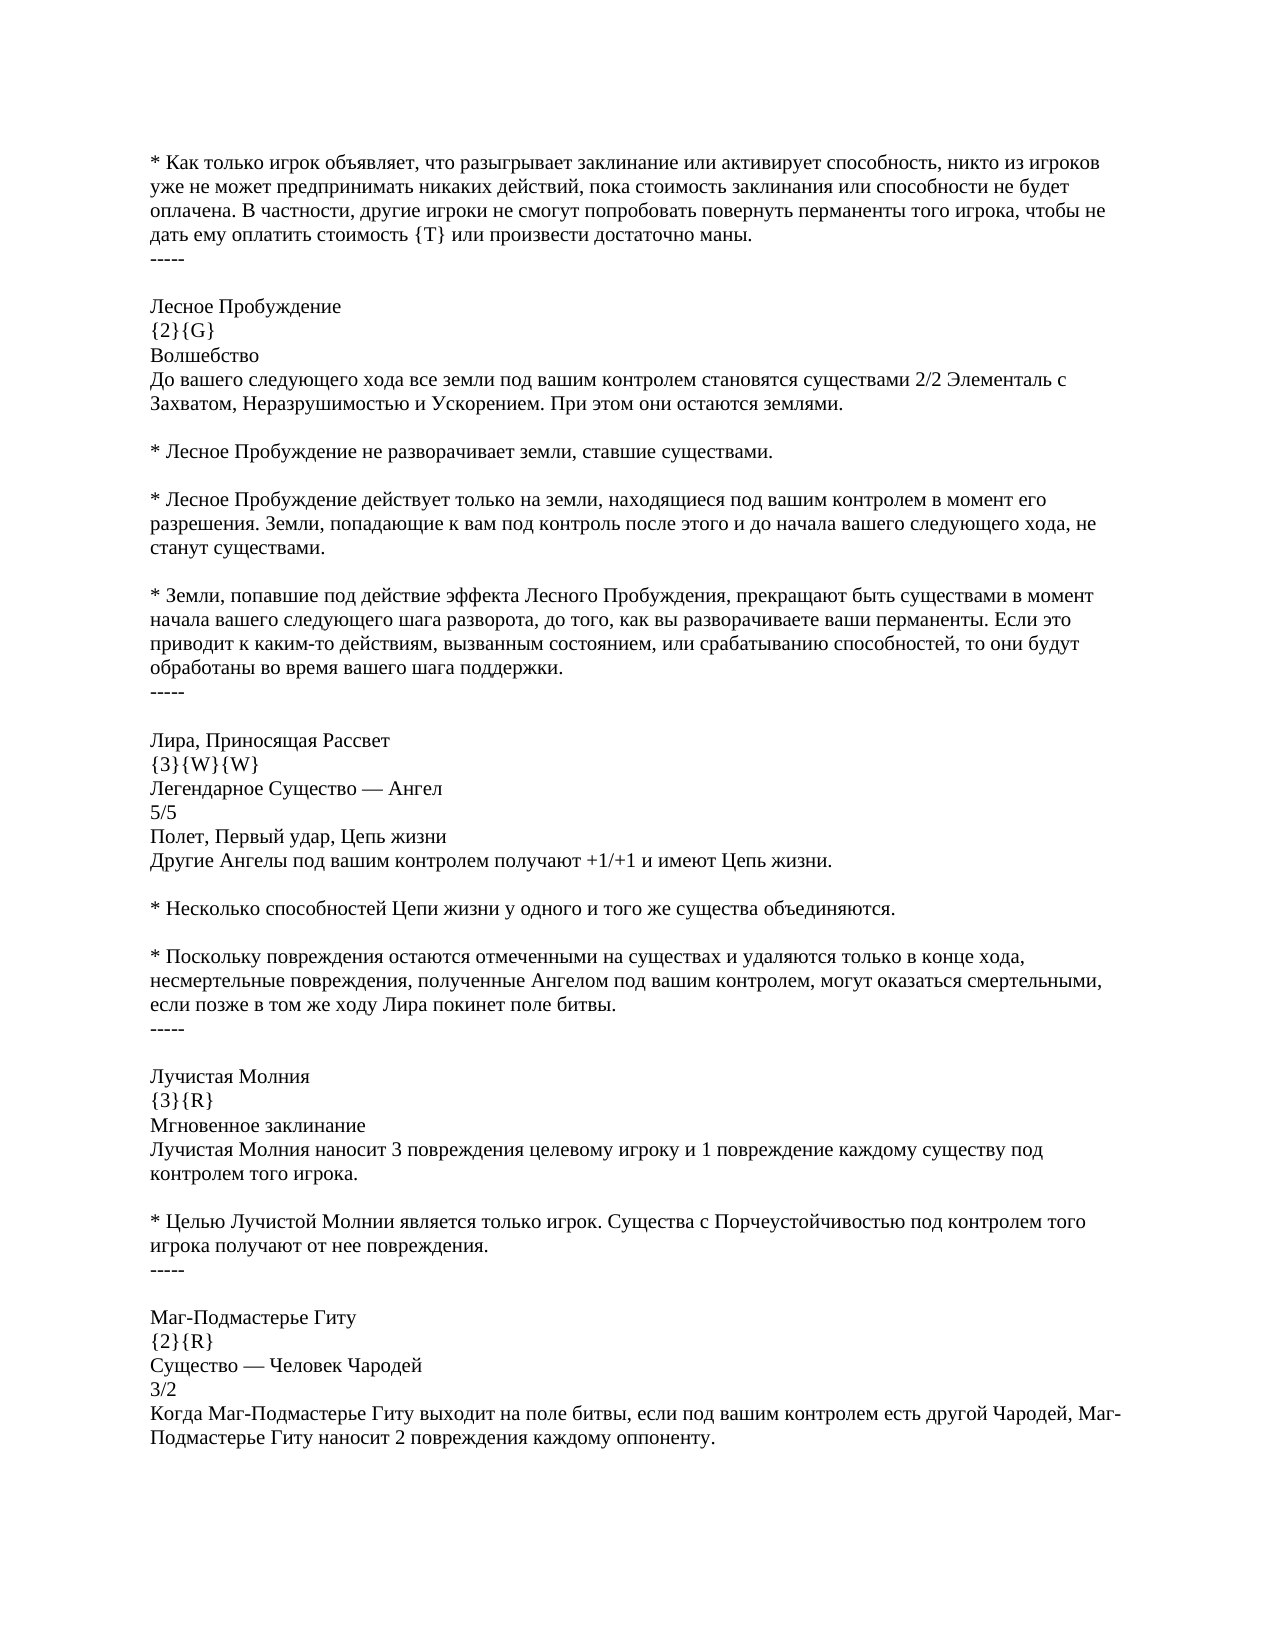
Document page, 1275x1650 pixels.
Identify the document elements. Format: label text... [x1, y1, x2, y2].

text {3}{R} [150, 1088, 1125, 1112]
text Лучистая Молния наносит 3 повреждения целевому игроку и 1 повреждение каждому существу под контролем того игрока. [150, 1137, 1125, 1185]
text Когда Маг-Подмастерье Гиту выходит на поле битвы, если под вашим контролем есть другой Чародей, Маг-Подмастерье Гиту наносит 2 повреждения каждому оппоненту. [150, 1401, 1125, 1449]
text Волшебство [150, 342, 1125, 367]
text Лучистая Молния [150, 1064, 1125, 1088]
text * Лесное Пробуждение действует только на земли, находящиеся под вашим контролем в момент его разрешения. Земли, попадающие к вам под контроль после этого и до начала вашего следующего хода, не станут существами. [150, 487, 1125, 559]
text Легендарное Существо — Ангел [150, 776, 1125, 800]
text ----- [150, 1257, 1125, 1281]
text ----- [150, 1016, 1125, 1040]
text * Поскольку повреждения остаются отмеченными на существах и удаляются только в конце хода, несмертельные повреждения, полученные Ангелом под вашим контролем, могут оказаться смертельными, если позже в том же ходу Лира покинет поле битвы. [150, 944, 1125, 1016]
text {2}{R} [150, 1329, 1125, 1353]
text Полет, Первый удар, Цепь жизни [150, 824, 1125, 848]
text Лира, Приносящая Рассвет [150, 727, 1125, 752]
text {2}{G} [150, 318, 1125, 342]
text Маг-Подмастерье Гиту [150, 1305, 1125, 1329]
text * Несколько способностей Цепи жизни у одного и того же существа объединяются. [150, 896, 1125, 920]
text Другие Ангелы под вашим контролем получают +1/+1 и имеют Цепь жизни. [150, 848, 1125, 872]
text Лесное Пробуждение [150, 294, 1125, 318]
text ----- [150, 246, 1125, 270]
text 3/2 [150, 1377, 1125, 1401]
text 5/5 [150, 800, 1125, 824]
text До вашего следующего хода все земли под вашим контролем становятся существами 2/2 Элементаль с Захватом, Неразрушимостью и Ускорением. При этом они остаются землями. [150, 367, 1125, 415]
text Мгновенное заклинание [150, 1112, 1125, 1137]
text * Лесное Пробуждение не разворачивает земли, ставшие существами. [150, 439, 1125, 463]
text * Как только игрок объявляет, что разыгрывает заклинание или активирует способность, никто из игроков уже не может предпринимать никаких действий, пока стоимость заклинания или способности не будет оплачена. В частности, другие игроки не смогут попробовать повернуть перманенты того игрока, чтобы не дать ему оплатить стоимость {T} или произвести достаточно маны. [150, 150, 1125, 246]
text ----- [150, 679, 1125, 703]
text {3}{W}{W} [150, 752, 1125, 776]
text * Целью Лучистой Молнии является только игрок. Существа с Порчеустойчивостью под контролем того игрока получают от нее повреждения. [150, 1209, 1125, 1257]
text * Земли, попавшие под действие эффекта Лесного Пробуждения, прекращают быть существами в момент начала вашего следующего шага разворота, до того, как вы разворачиваете ваши перманенты. Если это приводит к каким-то действиям, вызванным состоянием, или срабатыванию способностей, то они будут обработаны во время вашего шага поддержки. [150, 583, 1125, 679]
text Существо — Человек Чародей [150, 1353, 1125, 1377]
